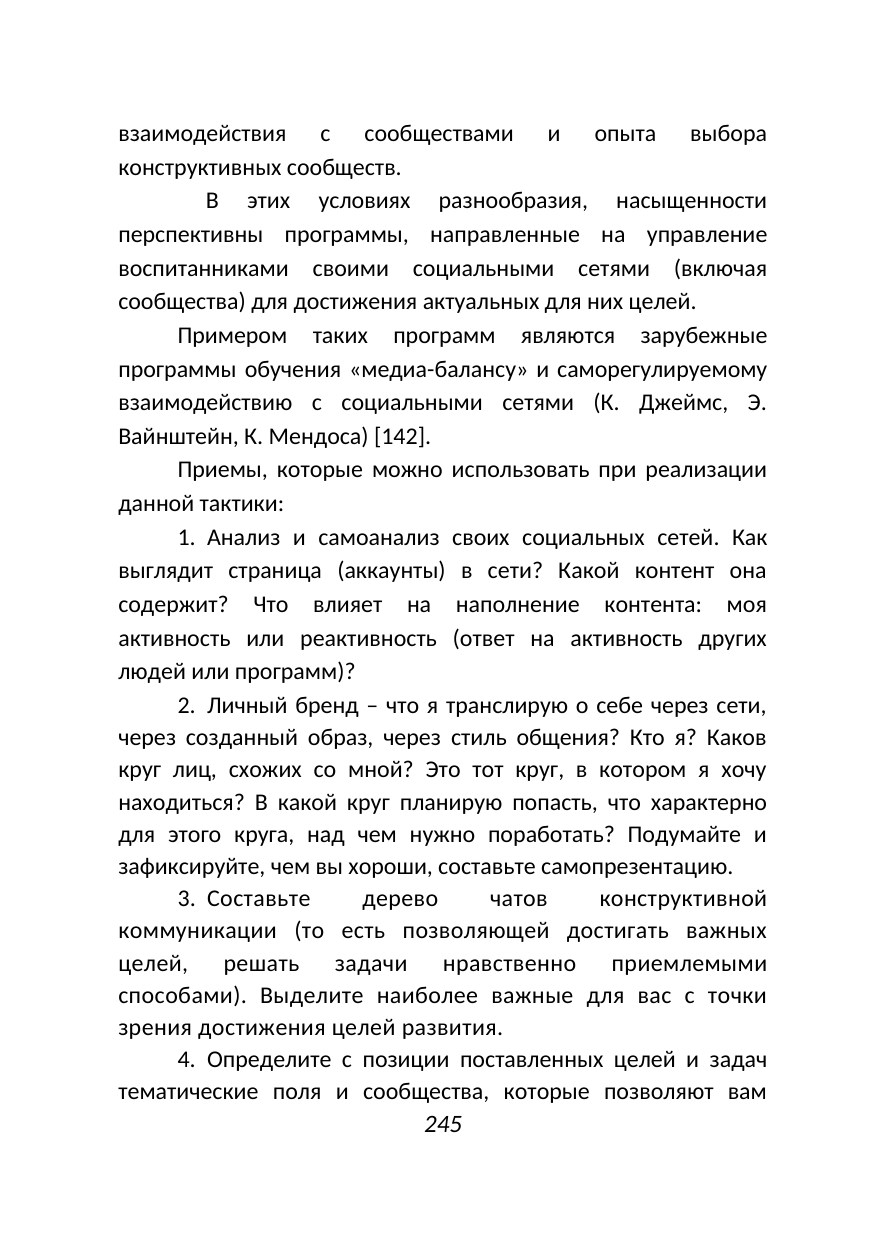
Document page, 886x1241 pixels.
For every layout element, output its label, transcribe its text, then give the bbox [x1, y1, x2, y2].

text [118, 118, 768, 181]
text Приемы, которые можно использовать при реализации данной тактики: [118, 454, 768, 517]
text В этих условиях разнообразия, насыщенности перспективны программы, направленные на управление воспитанниками своими социальными сетями (включая сообщества) для достижения актуальных для них целей. [118, 185, 768, 316]
text Примером таких программ являются зарубежные программы обучения «медиа-балансу» и саморегулируемому взаимодействию с социальными сетями (К. Джеймс, Э. Вайнштейн, К. Мендоса) [142]. [118, 320, 768, 450]
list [118, 1044, 768, 1106]
list Анализ и самоанализ своих социальных сетей. Как выглядит страница (аккаунты) в сети? Какой контент она содержит? Что влияет на наполнение контента: моя активность или реактивность (ответ на активность других людей или программ)? [118, 522, 768, 686]
list Личный бренд – что я транслирую о себе через сети, через созданный образ, через стиль общения? Кто я? Каков круг лиц, схожих со мной? Это тот круг, в котором я хочу находиться? В какой круг планирую попасть, что характерно для этого круга, над чем нужно поработать? Подумайте и зафиксируйте, чем вы хороши, составьте самопрезентацию. [118, 690, 768, 880]
list Составьте дерево чатов конструктивной коммуникации (то есть позволяющей достигать важных целей, решать задачи нравственно приемлемыми способами). Выделите наиболее важные для вас с точки зрения достижения целей развития. [118, 883, 768, 1041]
